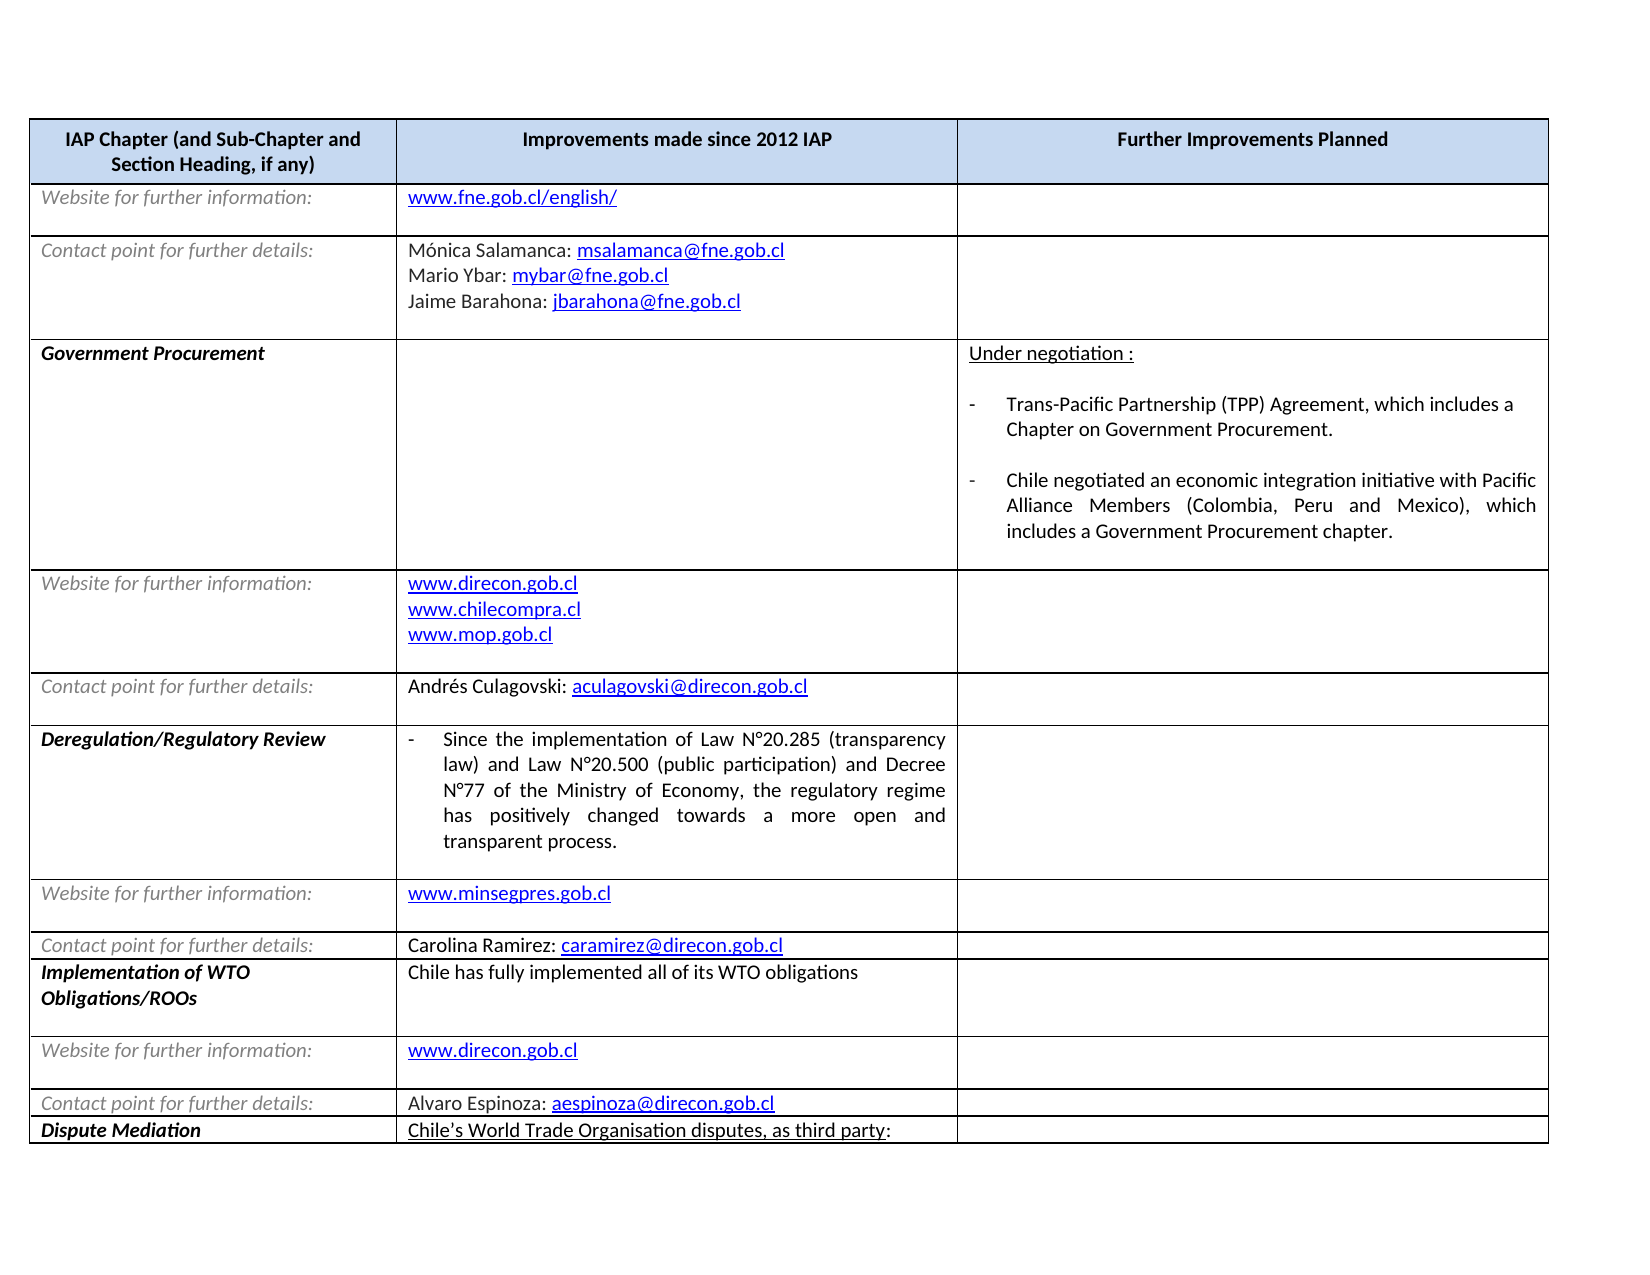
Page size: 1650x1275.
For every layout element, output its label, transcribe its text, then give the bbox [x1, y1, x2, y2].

table_cell [958, 237, 1548, 339]
table_cell Chile has fully implemented all of its WTO obligations [397, 960, 957, 1036]
table_cell [958, 880, 1548, 931]
table_cell Andrés Culagovski: aculagovski@direcon.gob.cl [397, 674, 957, 724]
table_cell Deregulation/Regulatory Review [30, 726, 396, 879]
table_header Improvements made since 2012 IAP [397, 120, 957, 183]
table_cell [958, 674, 1548, 724]
table_header IAP Chapter (and Sub-Chapter and Section Heading, if any) [30, 120, 396, 183]
table_cell Dispute Mediation [30, 1116, 396, 1142]
table_cell Government Procurement [30, 340, 396, 569]
table_cell Implementation of WTO Obligations/ROOs [30, 959, 396, 1036]
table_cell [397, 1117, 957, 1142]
table_cell Since the implementation of Law N°20.285 (transparency law) and Law N°20.500 (public participation) and Decree N°77 of the Ministry of Economy, the regulatory regime has positively changed towards a more open and transparent process. [397, 726, 957, 879]
table_cell [958, 726, 1548, 879]
table_cell [958, 1037, 1548, 1088]
table_cell www.direcon.gob.cl [397, 1037, 957, 1088]
table_cell www.direcon.gob.cl www.chilecompra.cl www.mop.gob.cl [397, 571, 957, 672]
table_cell Contact point for further details: [30, 673, 396, 724]
table_cell www.fne.gob.cl/english/ [397, 185, 957, 235]
table_cell Alvaro Espinoza: aespinoza@direcon.gob.cl [397, 1090, 957, 1115]
table_cell Mónica Salamanca: msalamanca@fne.gob.cl Mario Ybar: mybar@fne.gob.cl Jaime Barahona: jbarahona@fne.gob.cl [397, 237, 957, 339]
table_cell Carolina Ramirez: caramirez@direcon.gob.cl [397, 933, 957, 958]
table_cell Contact point for further details: [30, 932, 396, 958]
table_cell [958, 1117, 1548, 1142]
table_cell Website for further information: [30, 1037, 396, 1088]
table_cell [958, 1090, 1548, 1115]
table_cell Website for further information: [30, 184, 396, 235]
table_cell Website for further information: [30, 570, 396, 672]
table_cell [958, 185, 1548, 235]
table_header Further Improvements Planned [958, 120, 1548, 183]
table_cell Under negotiation : Trans-Pacific Partnership (TPP) Agreement, which includes a Chapter on Government Procurement. Chile negotiated an economic integration initiative with Pacific Alliance Members (Colombia, Peru and Mexico), which includes a Government Procurement chapter. [958, 340, 1548, 569]
table_cell Contact point for further details: [30, 1089, 396, 1115]
table_cell Website for further information: [30, 880, 396, 931]
table_cell [958, 571, 1548, 672]
table_cell Contact point for further details: [30, 236, 396, 339]
table_cell www.minsegpres.gob.cl [397, 880, 957, 931]
table_cell [958, 960, 1548, 1036]
table_cell [397, 340, 957, 569]
table_cell [958, 933, 1548, 958]
